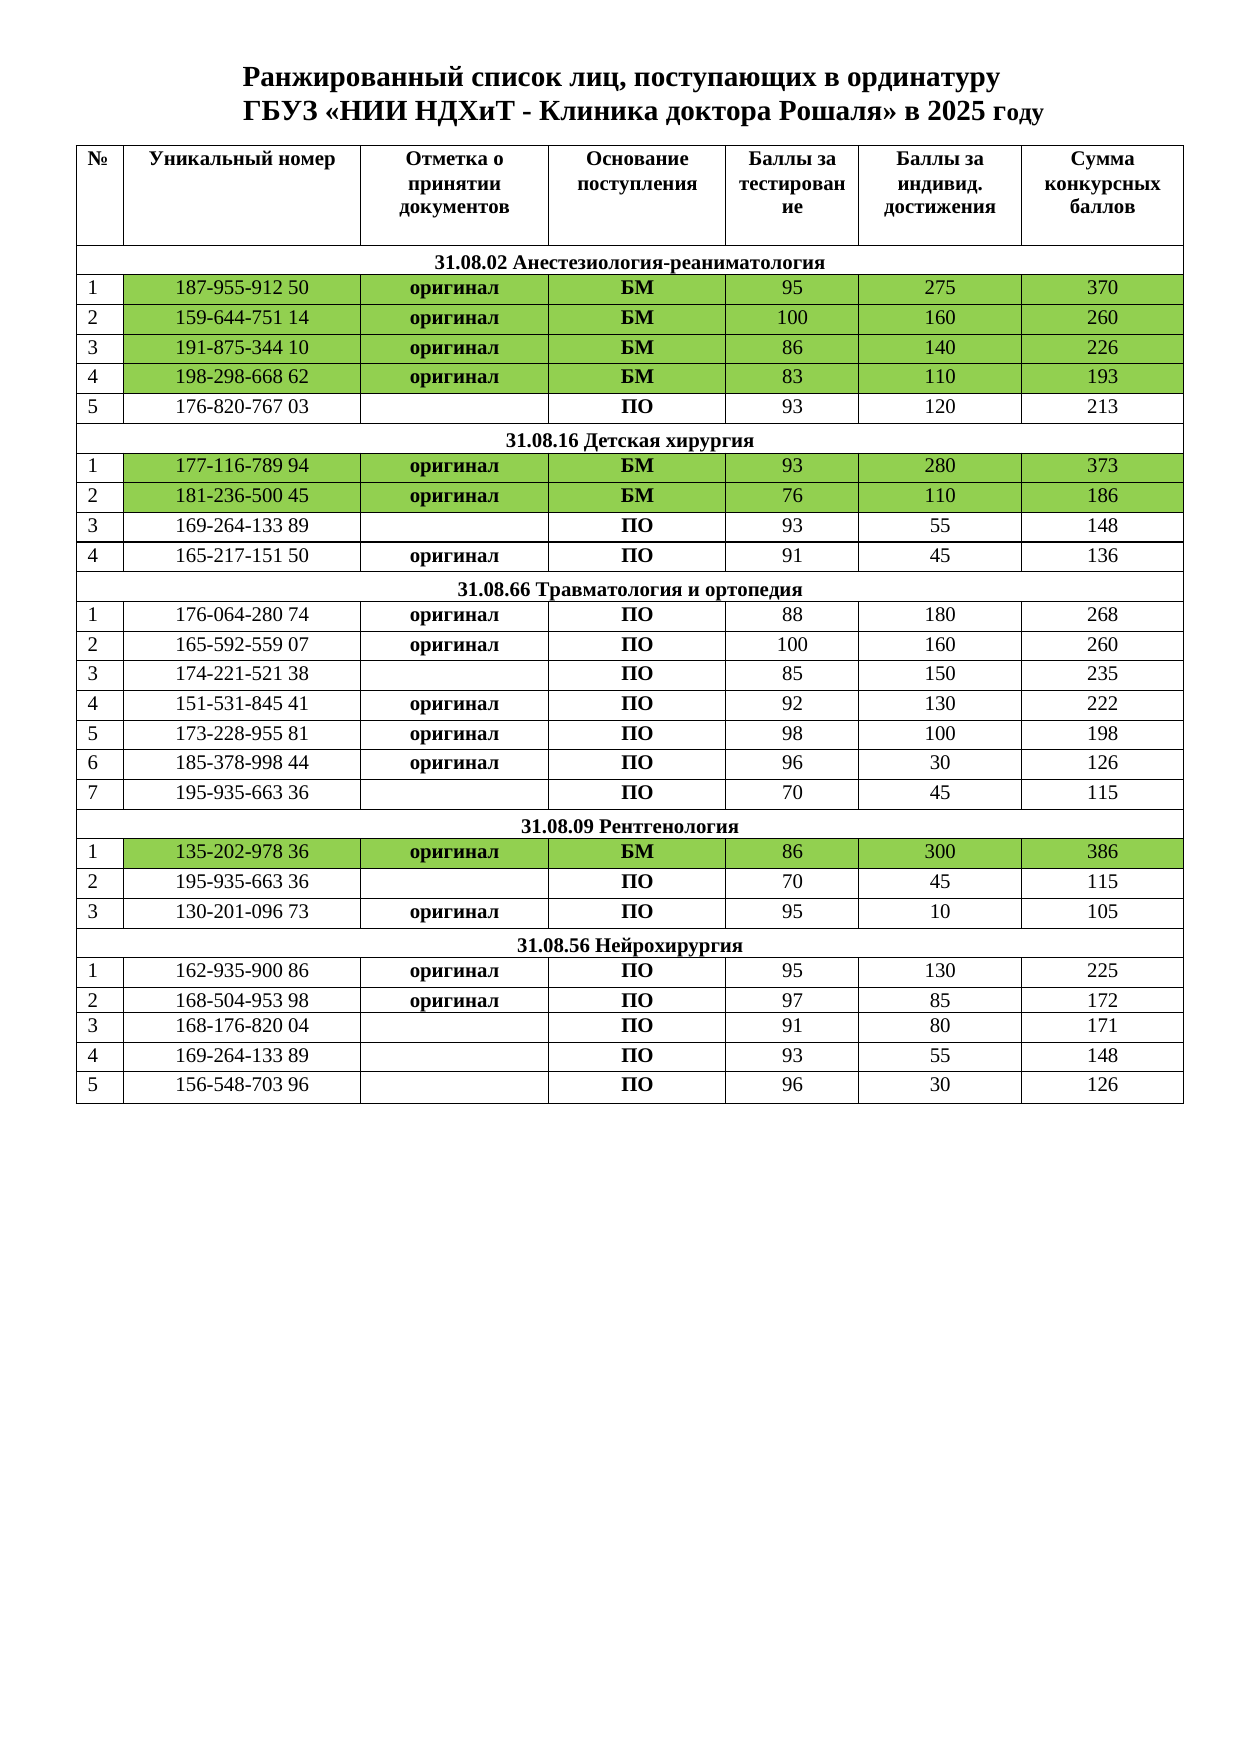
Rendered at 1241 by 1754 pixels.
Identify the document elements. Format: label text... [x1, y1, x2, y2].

table_cell 260 [1022, 305, 1183, 334]
table_cell 177-116-789 94 [124, 454, 360, 482]
table_cell 370 [1022, 275, 1183, 304]
table_cell оригинал [361, 632, 548, 660]
table_cell 235 [1022, 661, 1183, 690]
table_cell ПО [549, 394, 725, 423]
table_cell 5 [77, 1072, 123, 1102]
table_cell оригинал [361, 988, 548, 1012]
table_cell 187-955-912 50 [124, 275, 360, 304]
table_cell 198 [1022, 721, 1183, 749]
table_cell ПО [549, 1072, 725, 1102]
table_header Основание поступления [549, 146, 725, 244]
table_cell ПО [549, 513, 725, 541]
table_cell 100 [726, 632, 858, 660]
table_cell 83 [726, 364, 858, 393]
table_cell 85 [859, 988, 1021, 1012]
table_cell 105 [1022, 899, 1183, 927]
table_cell 55 [859, 1043, 1021, 1071]
table_cell 3 [77, 513, 123, 541]
table_cell 31.08.09 Рентгенология [77, 810, 1183, 838]
table_cell 162-935-900 86 [124, 958, 360, 987]
table_cell 185-378-998 44 [124, 750, 360, 779]
table_cell 80 [859, 1013, 1021, 1042]
table_cell ПО [549, 543, 725, 571]
table_cell 222 [1022, 691, 1183, 719]
table_cell 31.08.56 Нейрохирургия [77, 929, 1183, 957]
text Ранжированный список лиц, поступающих в ординатуру [150, 59, 1093, 93]
table_cell БМ [549, 335, 725, 363]
table_cell 1 [77, 454, 123, 482]
table_cell 173-228-955 81 [124, 721, 360, 749]
table_cell 181-236-500 45 [124, 483, 360, 512]
table_cell 198-298-668 62 [124, 364, 360, 393]
table_cell 30 [859, 750, 1021, 779]
table_cell БМ [549, 454, 725, 482]
table_cell 45 [859, 780, 1021, 809]
table_cell [361, 1043, 548, 1071]
table_header Уникальный номер [124, 146, 360, 244]
table_cell ПО [549, 602, 725, 631]
table_cell оригинал [361, 454, 548, 482]
table_cell 95 [726, 958, 858, 987]
table_cell [361, 661, 548, 690]
table_cell 386 [1022, 839, 1183, 868]
table_cell 160 [859, 305, 1021, 334]
table_cell 191-875-344 10 [124, 335, 360, 363]
table_cell 160 [859, 632, 1021, 660]
table_cell 110 [859, 483, 1021, 512]
table_cell 195-935-663 36 [124, 869, 360, 898]
table_cell 373 [1022, 454, 1183, 482]
table_cell 93 [726, 1043, 858, 1071]
table_header Сумма конкурсных баллов [1022, 146, 1183, 244]
table_cell 195-935-663 36 [124, 780, 360, 809]
table_cell 91 [726, 1013, 858, 1042]
table_cell ПО [549, 721, 725, 749]
table_cell 4 [77, 364, 123, 393]
table_cell 45 [859, 869, 1021, 898]
table_cell 225 [1022, 958, 1183, 987]
table_cell 275 [859, 275, 1021, 304]
table_cell 3 [77, 1013, 123, 1042]
table_cell 148 [1022, 513, 1183, 541]
table_cell 174-221-521 38 [124, 661, 360, 690]
table_cell ПО [549, 988, 725, 1012]
table_cell 110 [859, 364, 1021, 393]
table_cell 96 [726, 750, 858, 779]
table_cell 6 [77, 750, 123, 779]
table_cell 2 [77, 305, 123, 334]
table_cell 126 [1022, 750, 1183, 779]
table_cell оригинал [361, 275, 548, 304]
table_cell БМ [549, 483, 725, 512]
table_cell 70 [726, 869, 858, 898]
table_cell 3 [77, 661, 123, 690]
table_cell 2 [77, 869, 123, 898]
table_cell оригинал [361, 750, 548, 779]
table_cell 91 [726, 543, 858, 571]
text ГБУЗ «НИИ НДХиТ - Клиника доктора Рошаля» в 2025 году [150, 93, 1137, 126]
table_cell 180 [859, 602, 1021, 631]
table_cell ПО [549, 780, 725, 809]
table_cell 4 [77, 1043, 123, 1071]
table_cell 86 [726, 335, 858, 363]
table_cell 140 [859, 335, 1021, 363]
table_header Баллы за тестирование [726, 146, 858, 244]
table_cell оригинал [361, 305, 548, 334]
table_cell 88 [726, 602, 858, 631]
table_cell [361, 1013, 548, 1042]
table_cell ПО [549, 632, 725, 660]
table_cell 115 [1022, 869, 1183, 898]
table_cell 4 [77, 543, 123, 571]
table_cell 95 [726, 899, 858, 927]
table_cell 96 [726, 1072, 858, 1102]
table_cell 148 [1022, 1043, 1183, 1071]
table_cell ПО [549, 691, 725, 719]
table_cell БМ [549, 275, 725, 304]
table_cell 95 [726, 275, 858, 304]
table_cell оригинал [361, 602, 548, 631]
table_cell 226 [1022, 335, 1183, 363]
table_cell 4 [77, 691, 123, 719]
table_cell 3 [77, 335, 123, 363]
table_cell 100 [726, 305, 858, 334]
table_cell 171 [1022, 1013, 1183, 1042]
table_cell оригинал [361, 691, 548, 719]
table_cell 1 [77, 839, 123, 868]
table_cell 151-531-845 41 [124, 691, 360, 719]
table_cell 2 [77, 632, 123, 660]
table_cell оригинал [361, 335, 548, 363]
table_cell 260 [1022, 632, 1183, 660]
table_cell 130 [859, 958, 1021, 987]
table_cell 5 [77, 394, 123, 423]
table_cell 169-264-133 89 [124, 513, 360, 541]
table_cell 86 [726, 839, 858, 868]
table_cell 168-176-820 04 [124, 1013, 360, 1042]
table_cell 85 [726, 661, 858, 690]
table_cell 135-202-978 36 [124, 839, 360, 868]
table_cell БМ [549, 364, 725, 393]
table_cell 100 [859, 721, 1021, 749]
table_header Отметка о принятии документов [361, 146, 548, 244]
table_cell 120 [859, 394, 1021, 423]
table_cell 176-064-280 74 [124, 602, 360, 631]
table_cell оригинал [361, 899, 548, 927]
table_cell оригинал [361, 721, 548, 749]
table_cell 7 [77, 780, 123, 809]
table_cell [361, 513, 548, 541]
table_cell 165-592-559 07 [124, 632, 360, 660]
table_cell 130-201-096 73 [124, 899, 360, 927]
table_cell [361, 780, 548, 809]
table_cell 156-548-703 96 [124, 1072, 360, 1102]
table_cell 168-504-953 98 [124, 988, 360, 1012]
table_cell 5 [77, 721, 123, 749]
table_cell 93 [726, 513, 858, 541]
table_cell ПО [549, 1043, 725, 1071]
table_cell 92 [726, 691, 858, 719]
table_cell 97 [726, 988, 858, 1012]
table_cell оригинал [361, 364, 548, 393]
table_cell 1 [77, 275, 123, 304]
table_cell 268 [1022, 602, 1183, 631]
table_cell ПО [549, 869, 725, 898]
table_cell 70 [726, 780, 858, 809]
table_cell 93 [726, 394, 858, 423]
table_cell БМ [549, 839, 725, 868]
table_header Баллы за индивид. достижения [859, 146, 1021, 244]
table_cell 93 [726, 454, 858, 482]
table_cell 130 [859, 691, 1021, 719]
table_cell 280 [859, 454, 1021, 482]
table_cell 1 [77, 602, 123, 631]
table_cell 136 [1022, 543, 1183, 571]
table_cell 31.08.16 Детская хирургия [77, 424, 1183, 452]
table_cell [361, 394, 548, 423]
table_cell оригинал [361, 483, 548, 512]
table_cell оригинал [361, 543, 548, 571]
table_cell 45 [859, 543, 1021, 571]
table_cell 150 [859, 661, 1021, 690]
table_cell 193 [1022, 364, 1183, 393]
table_cell оригинал [361, 839, 548, 868]
table_cell 165-217-151 50 [124, 543, 360, 571]
table_cell ПО [549, 899, 725, 927]
table_cell ПО [549, 750, 725, 779]
table_cell 176-820-767 03 [124, 394, 360, 423]
table_cell 213 [1022, 394, 1183, 423]
table_cell 2 [77, 483, 123, 512]
table_cell ПО [549, 661, 725, 690]
table_cell 31.08.02 Анестезиология-реаниматология [77, 246, 1183, 274]
table_cell 55 [859, 513, 1021, 541]
table_cell 169-264-133 89 [124, 1043, 360, 1071]
table_cell [361, 869, 548, 898]
table_cell БМ [549, 305, 725, 334]
table_cell 126 [1022, 1072, 1183, 1102]
table_header № [77, 146, 123, 244]
table_cell 172 [1022, 988, 1183, 1012]
table_cell 115 [1022, 780, 1183, 809]
table_cell ПО [549, 1013, 725, 1042]
table_cell ПО [549, 958, 725, 987]
table_cell 186 [1022, 483, 1183, 512]
table_cell [361, 1072, 548, 1102]
table_cell 31.08.66 Травматология и ортопедия [77, 572, 1183, 601]
table_cell 300 [859, 839, 1021, 868]
table_cell 10 [859, 899, 1021, 927]
table_cell 3 [77, 899, 123, 927]
table_cell оригинал [361, 958, 548, 987]
table_cell 76 [726, 483, 858, 512]
table_cell 159-644-751 14 [124, 305, 360, 334]
table_cell 30 [859, 1072, 1021, 1102]
table_cell 1 [77, 958, 123, 987]
table_cell 98 [726, 721, 858, 749]
table_cell 2 [77, 988, 123, 1012]
